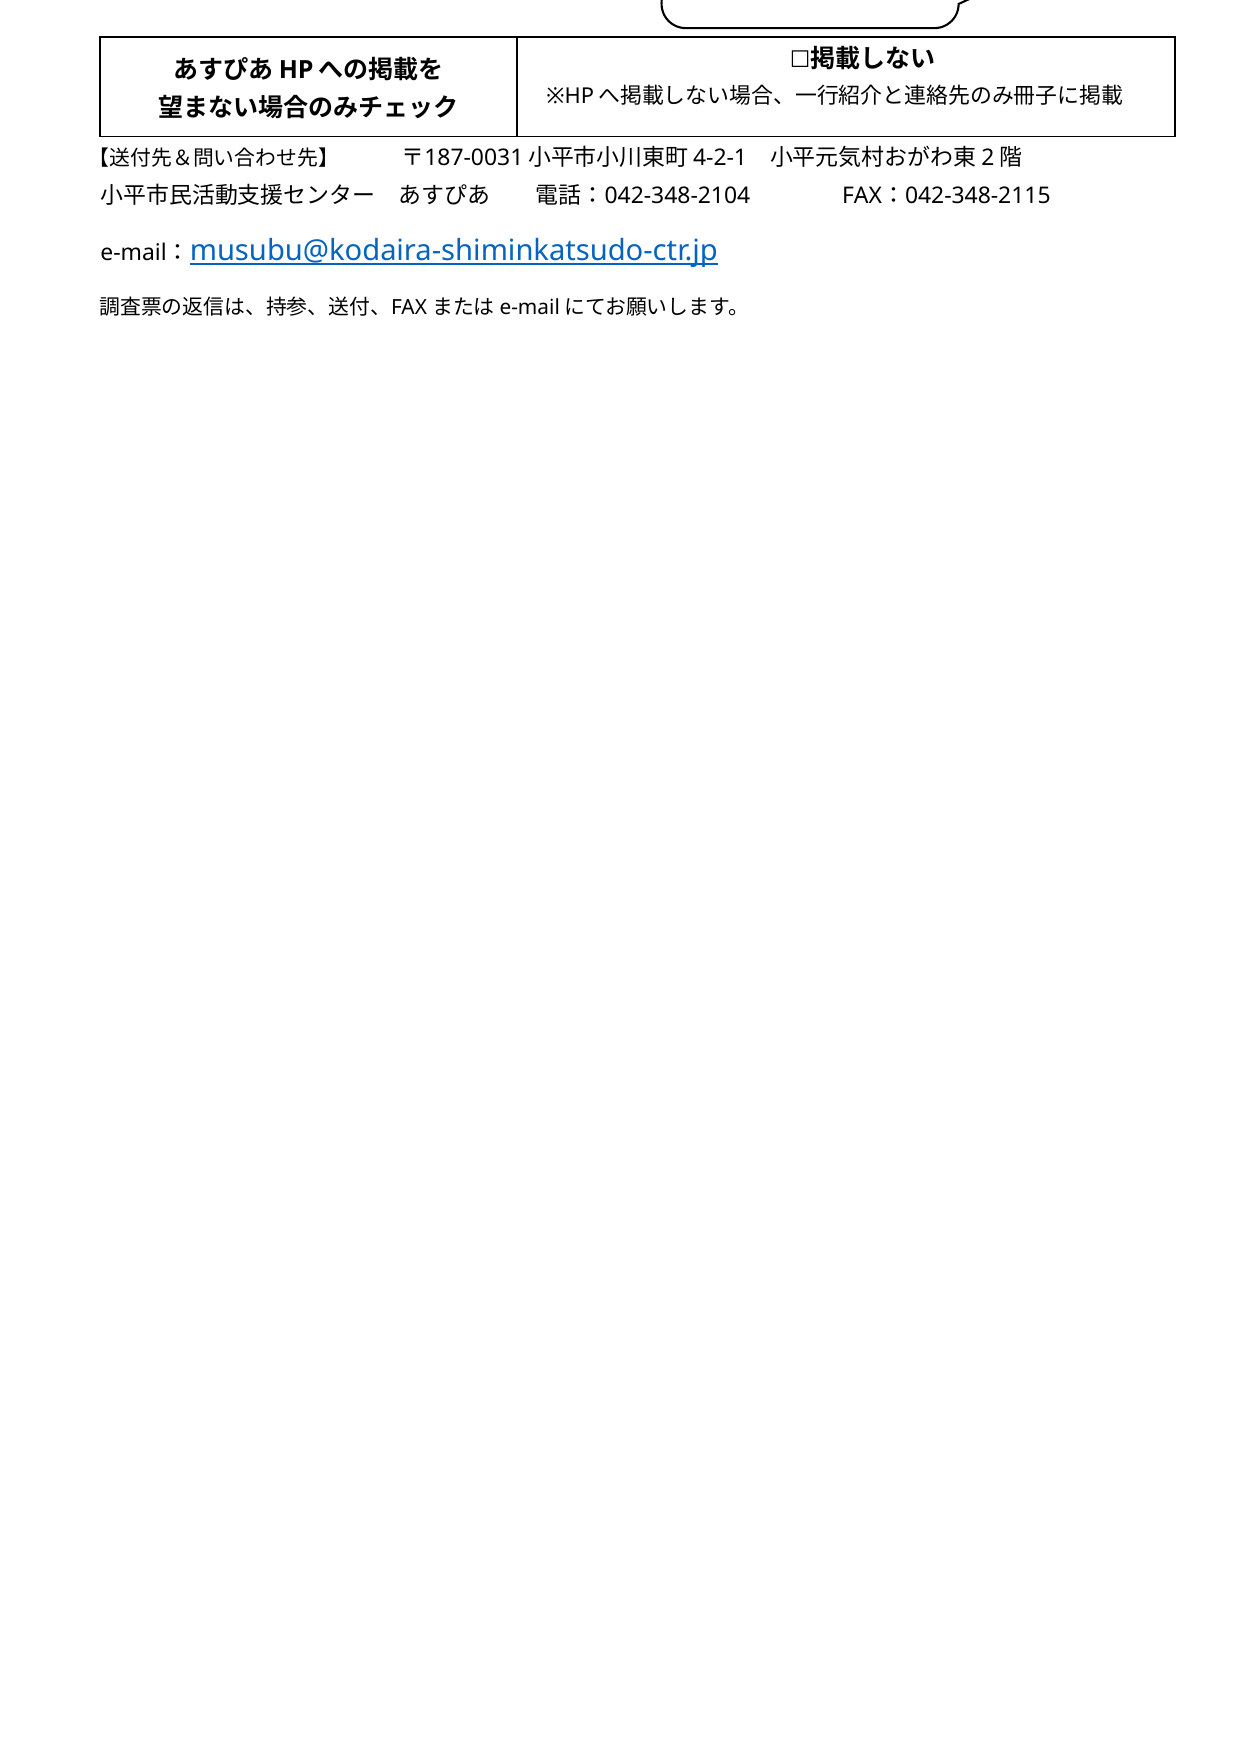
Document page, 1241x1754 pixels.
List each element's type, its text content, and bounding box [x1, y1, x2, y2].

table_cell あすぴあHPへの掲載を 望まない場合のみチェック [101, 38, 516, 136]
text 【送付先＆問い合わせ先】 〒187-0031小平市小川東町4-2-1 小平元気村おがわ東 2階 [89, 137, 1181, 174]
text e-mail：musubu@kodaira-shiminkatsudo-ctr.jp [89, 212, 1181, 287]
text 調査票の返信は、持参、送付、FAX または e-mailにてお願いします。 [89, 287, 1181, 324]
table_cell 掲載しない ※HPへ掲載しない場合、一行紹介と連絡先のみ冊子に掲載 [518, 38, 1174, 136]
text 小平市民活動支援センター あすぴあ 電話：042-348-2104 FAX：042-348-2115 [89, 174, 1181, 212]
